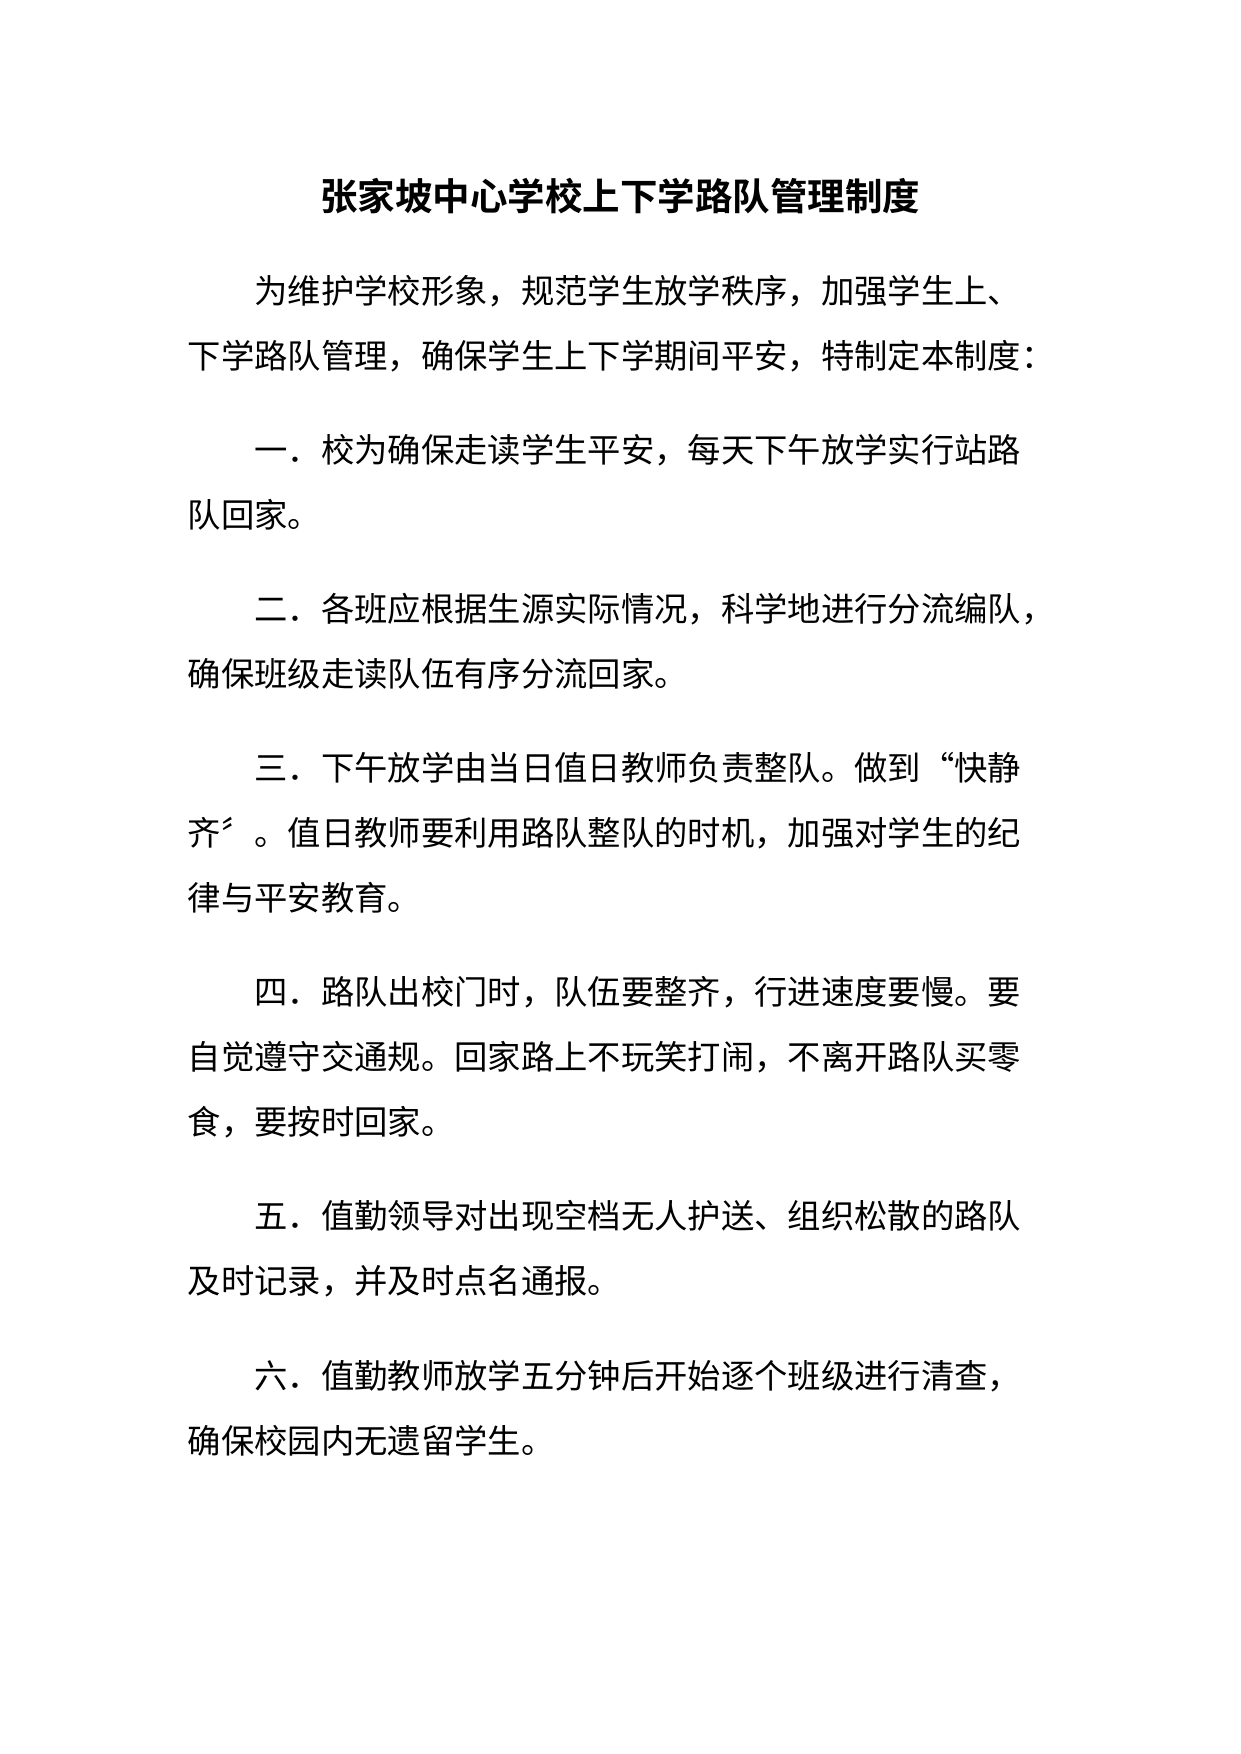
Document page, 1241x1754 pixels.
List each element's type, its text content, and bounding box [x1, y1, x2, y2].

text 六．值勤教师放学五分钟后开始逐个班级进行清查，确保校园内无遗留学生。 [187, 1341, 1053, 1471]
text 五．值勤领导对出现空档无人护送、组织松散的路队及时记录，并及时点名通报。 [187, 1182, 1053, 1312]
text 四．路队出校门时，队伍要整齐，行进速度要慢。要自觉遵守交通规。回家路上不玩笑打闹，不离开路队买零食，要按时回家。 [187, 958, 1053, 1153]
text 张家坡中心学校上下学路队管理制度 [187, 162, 1053, 227]
text 三．下午放学由当日值日教师负责整队。做到“快静齐〞。值日教师要利用路队整队的时机，加强对学生的纪律与平安教育。 [187, 734, 1053, 929]
text 一．校为确保走读学生平安，每天下午放学实行站路队回家。 [187, 415, 1053, 545]
text 二．各班应根据生源实际情况，科学地进行分流编队，确保班级走读队伍有序分流回家。 [187, 574, 1053, 704]
text 为维护学校形象，规范学生放学秩序，加强学生上、下学路队管理，确保学生上下学期间平安，特制定本制度： [187, 256, 1053, 386]
